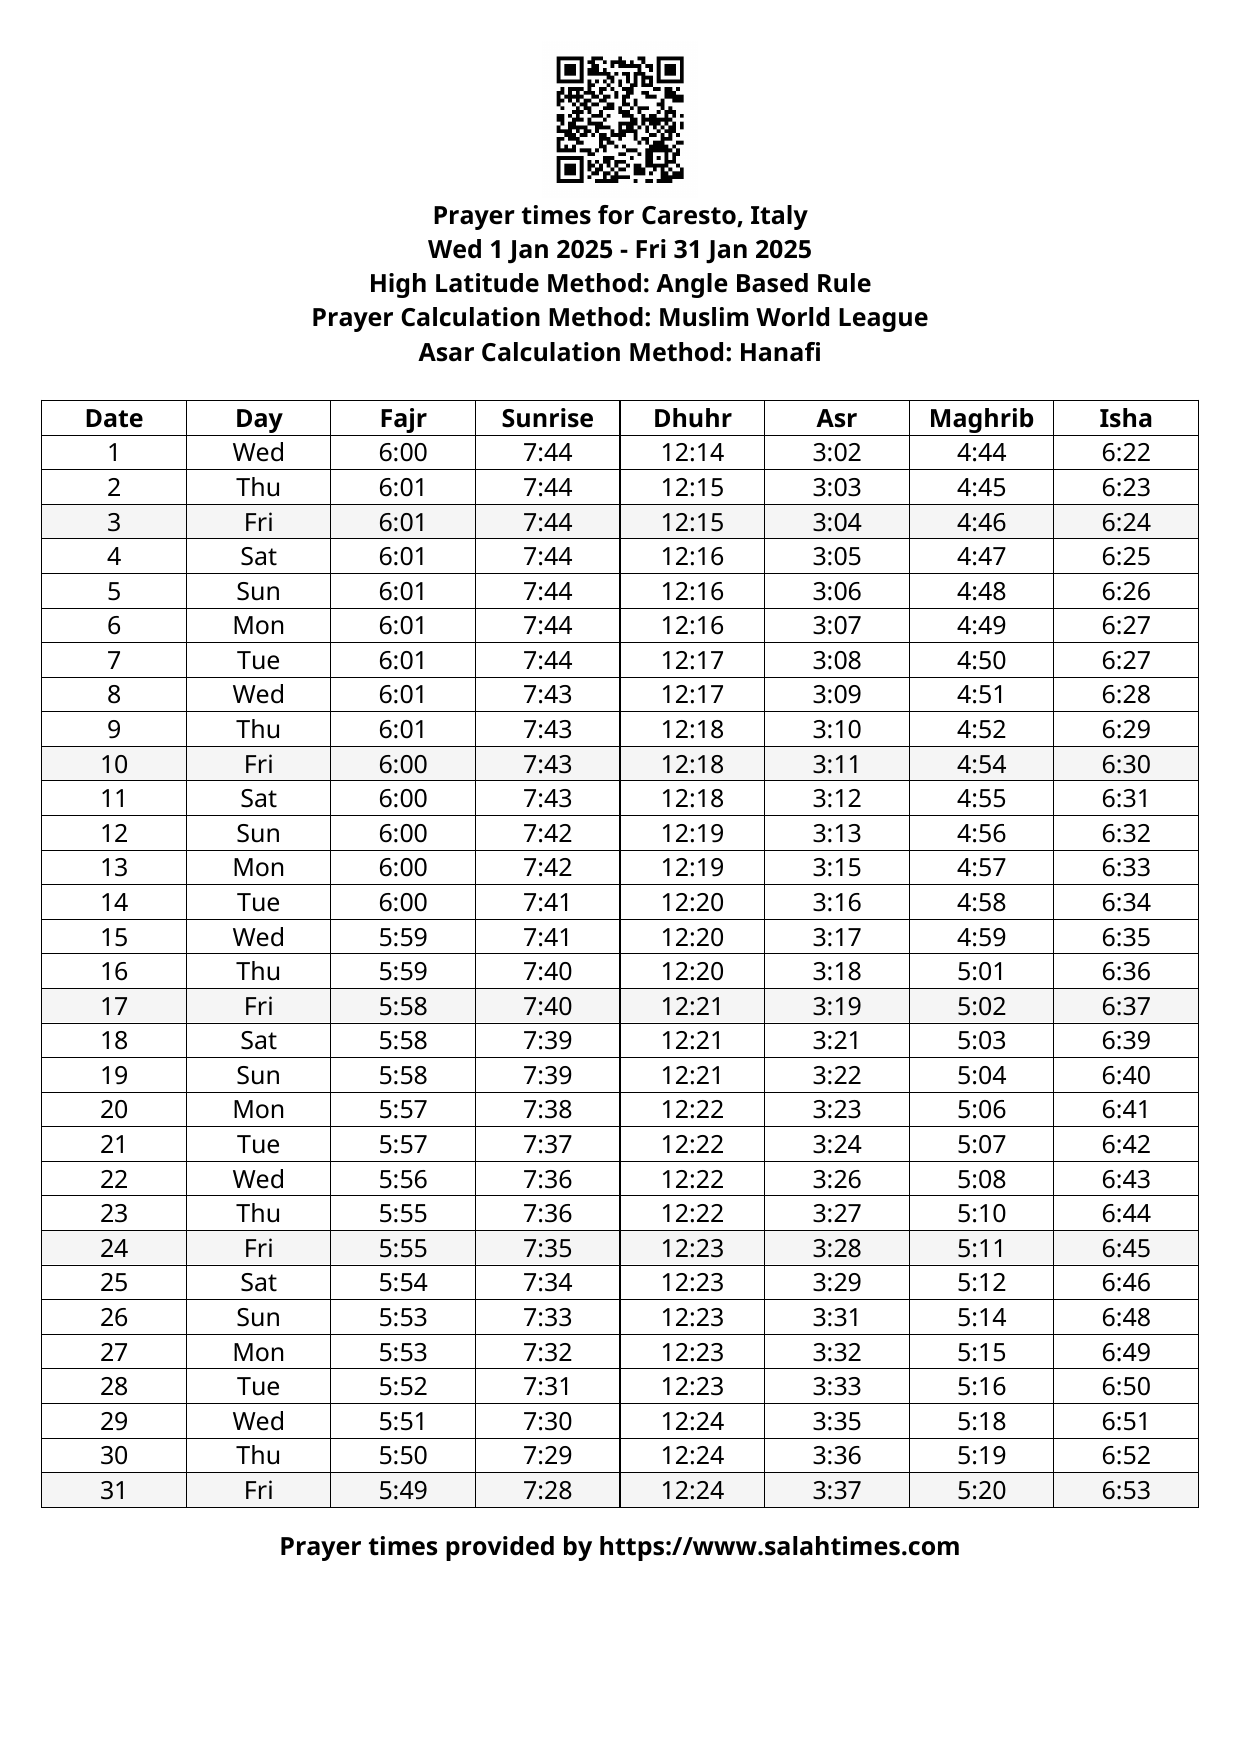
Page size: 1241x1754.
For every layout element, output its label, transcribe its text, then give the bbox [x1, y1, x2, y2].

table_cell 7:28 [476, 1473, 619, 1507]
table_cell 12:15 [621, 470, 764, 504]
table_cell 5:01 [910, 954, 1053, 988]
table_cell 3:04 [765, 505, 909, 538]
table_cell 12:24 [621, 1439, 764, 1472]
table_cell 13 [42, 851, 186, 884]
table_cell 6:39 [1054, 1024, 1198, 1057]
table_cell 6:37 [1054, 989, 1198, 1022]
table_cell 7:29 [476, 1439, 619, 1472]
table_cell 5:16 [910, 1369, 1053, 1403]
table_cell Thu [187, 954, 330, 988]
table_cell 7:44 [476, 643, 619, 677]
table_cell 26 [42, 1300, 186, 1334]
table_cell 6:48 [1054, 1300, 1198, 1334]
table_cell Wed [187, 1162, 330, 1195]
table_cell 6:01 [331, 678, 475, 711]
table_cell 12:22 [621, 1093, 764, 1126]
table_cell 5 [42, 574, 186, 607]
table_cell Fri [187, 989, 330, 1022]
table_cell 7:38 [476, 1093, 619, 1126]
table_cell 14 [42, 885, 186, 919]
table_cell 6:42 [1054, 1127, 1198, 1161]
table_cell 4:55 [910, 781, 1053, 815]
table_cell 6:49 [1054, 1335, 1198, 1368]
text High Latitude Method: Angle Based Rule [42, 266, 1198, 300]
table_cell 20 [42, 1093, 186, 1126]
table_cell 6:22 [1054, 436, 1198, 469]
table_cell 6:32 [1054, 816, 1198, 849]
table_cell 21 [42, 1127, 186, 1161]
table_cell 4:59 [910, 920, 1053, 953]
table_cell 11 [42, 781, 186, 815]
table_cell 3:24 [765, 1127, 909, 1161]
table_cell 7:31 [476, 1369, 619, 1403]
table_cell Thu [187, 712, 330, 746]
table_cell Sat [187, 1024, 330, 1057]
table_cell 3:33 [765, 1369, 909, 1403]
table_cell 4:57 [910, 851, 1053, 884]
table_cell 5:18 [910, 1404, 1053, 1437]
table_cell 5:49 [331, 1473, 475, 1507]
table_cell 6:44 [1054, 1196, 1198, 1230]
table_cell 5:50 [331, 1439, 475, 1472]
table_cell Tue [187, 1369, 330, 1403]
table_cell Fri [187, 1231, 330, 1264]
table_cell Fri [187, 747, 330, 780]
table_cell 5:57 [331, 1127, 475, 1161]
table_cell 6:01 [331, 505, 475, 538]
table_cell 4:56 [910, 816, 1053, 849]
table_cell 3:28 [765, 1231, 909, 1264]
table_cell 24 [42, 1231, 186, 1264]
table_cell 6:41 [1054, 1093, 1198, 1126]
table_cell 4:54 [910, 747, 1053, 780]
table_cell 7:32 [476, 1335, 619, 1368]
table_cell 6:27 [1054, 609, 1198, 642]
table_cell 12:17 [621, 643, 764, 677]
table_cell 7:43 [476, 678, 619, 711]
table_cell 18 [42, 1024, 186, 1057]
table_cell 3:22 [765, 1058, 909, 1092]
table_cell 19 [42, 1058, 186, 1092]
table_cell 6:24 [1054, 505, 1198, 538]
table_cell 12:20 [621, 885, 764, 919]
table_cell 5:19 [910, 1439, 1053, 1472]
table_cell Mon [187, 851, 330, 884]
table_cell 6:40 [1054, 1058, 1198, 1092]
table_cell 6:45 [1054, 1231, 1198, 1264]
table_cell 30 [42, 1439, 186, 1472]
table_cell 4:51 [910, 678, 1053, 711]
table_cell 3:06 [765, 574, 909, 607]
table_cell 12:23 [621, 1231, 764, 1264]
table_cell 3:36 [765, 1439, 909, 1472]
table_cell 5:54 [331, 1266, 475, 1299]
table_header Fajr [331, 401, 475, 434]
table_cell Tue [187, 885, 330, 919]
table_cell 12:23 [621, 1266, 764, 1299]
table_cell 6:28 [1054, 678, 1198, 711]
table_cell 7:42 [476, 851, 619, 884]
table_cell Thu [187, 470, 330, 504]
table_cell 7:40 [476, 989, 619, 1022]
table_cell 6:01 [331, 470, 475, 504]
table_cell 7:36 [476, 1196, 619, 1230]
table_cell 7:44 [476, 470, 619, 504]
table_cell 12:19 [621, 851, 764, 884]
table_cell Wed [187, 678, 330, 711]
table_cell 3:03 [765, 470, 909, 504]
table_cell 6:00 [331, 781, 475, 815]
table_cell Sat [187, 781, 330, 815]
table_cell 12:16 [621, 574, 764, 607]
table_cell 6:43 [1054, 1162, 1198, 1195]
table_cell Sat [187, 1266, 330, 1299]
table_cell 12:23 [621, 1300, 764, 1334]
table_cell Wed [187, 436, 330, 469]
table_cell 7:41 [476, 920, 619, 953]
table_cell Mon [187, 1335, 330, 1368]
table_cell 3:29 [765, 1266, 909, 1299]
table_cell 7:44 [476, 539, 619, 573]
table_cell 6:34 [1054, 885, 1198, 919]
table_header Day [187, 401, 330, 434]
table_cell Sun [187, 1058, 330, 1092]
table_cell 3:08 [765, 643, 909, 677]
table_cell 12:21 [621, 989, 764, 1022]
table_header Isha [1054, 401, 1198, 434]
table_cell 5:53 [331, 1335, 475, 1368]
table_header Date [42, 401, 186, 434]
table_cell 3 [42, 505, 186, 538]
table_cell 5:59 [331, 920, 475, 953]
table_cell 6:01 [331, 609, 475, 642]
table_cell 5:20 [910, 1473, 1053, 1507]
table_cell 5:02 [910, 989, 1053, 1022]
table_cell 9 [42, 712, 186, 746]
table_cell 7:33 [476, 1300, 619, 1334]
table_cell 5:57 [331, 1093, 475, 1126]
table_cell 4:49 [910, 609, 1053, 642]
table_cell 5:06 [910, 1093, 1053, 1126]
table_cell 7:40 [476, 954, 619, 988]
table_cell 3:17 [765, 920, 909, 953]
table_cell 5:11 [910, 1231, 1053, 1264]
table_cell 12:18 [621, 747, 764, 780]
table_cell 7:44 [476, 505, 619, 538]
table_cell 6:00 [331, 436, 475, 469]
table_cell 6:26 [1054, 574, 1198, 607]
table_cell 6:29 [1054, 712, 1198, 746]
table_cell Wed [187, 920, 330, 953]
table_cell 3:26 [765, 1162, 909, 1195]
table_cell Thu [187, 1196, 330, 1230]
table_cell 3:15 [765, 851, 909, 884]
table_cell 6:52 [1054, 1439, 1198, 1472]
table_cell 6:30 [1054, 747, 1198, 780]
table_cell 12:23 [621, 1335, 764, 1368]
table_cell 4:46 [910, 505, 1053, 538]
table_cell 4:47 [910, 539, 1053, 573]
table_cell 7:35 [476, 1231, 619, 1264]
table_cell 4:45 [910, 470, 1053, 504]
table_cell 3:23 [765, 1093, 909, 1126]
table_cell 6:01 [331, 539, 475, 573]
table_cell 5:07 [910, 1127, 1053, 1161]
table_cell 5:51 [331, 1404, 475, 1437]
table_cell 12:24 [621, 1404, 764, 1437]
table_cell 4:58 [910, 885, 1053, 919]
table_cell 6:35 [1054, 920, 1198, 953]
table_cell 5:14 [910, 1300, 1053, 1334]
table_cell 6:01 [331, 574, 475, 607]
table_cell 6:33 [1054, 851, 1198, 884]
table_cell 4:52 [910, 712, 1053, 746]
table_cell 5:55 [331, 1231, 475, 1264]
table_cell 7:41 [476, 885, 619, 919]
table_cell 8 [42, 678, 186, 711]
table_cell 7:44 [476, 436, 619, 469]
table_cell 6:00 [331, 816, 475, 849]
table_cell Sat [187, 539, 330, 573]
table_cell 6:51 [1054, 1404, 1198, 1437]
table_cell 3:31 [765, 1300, 909, 1334]
table_cell 29 [42, 1404, 186, 1437]
table_cell 4:48 [910, 574, 1053, 607]
table_cell 6:46 [1054, 1266, 1198, 1299]
text Wed 1 Jan 2025 - Fri 31 Jan 2025 [42, 232, 1198, 266]
table_cell 7:34 [476, 1266, 619, 1299]
table_cell 5:08 [910, 1162, 1053, 1195]
table_cell 12 [42, 816, 186, 849]
table_cell 12:22 [621, 1127, 764, 1161]
table_cell 7:44 [476, 574, 619, 607]
table_cell 6:50 [1054, 1369, 1198, 1403]
table_cell 12:21 [621, 1058, 764, 1092]
table_cell Tue [187, 643, 330, 677]
text Asar Calculation Method: Hanafi [42, 334, 1198, 368]
table_cell 23 [42, 1196, 186, 1230]
table_cell 7:36 [476, 1162, 619, 1195]
table_cell 3:27 [765, 1196, 909, 1230]
table_cell 6:31 [1054, 781, 1198, 815]
table_cell Thu [187, 1439, 330, 1472]
table_cell Fri [187, 1473, 330, 1507]
table_cell 5:10 [910, 1196, 1053, 1230]
table_cell 7:43 [476, 712, 619, 746]
text Prayer times for Caresto, Italy [42, 198, 1198, 232]
table_cell 12:23 [621, 1369, 764, 1403]
table_header Sunrise [476, 401, 619, 434]
table_cell 6:36 [1054, 954, 1198, 988]
table_cell 15 [42, 920, 186, 953]
table_cell 3:16 [765, 885, 909, 919]
table_cell 12:19 [621, 816, 764, 849]
table_cell 5:56 [331, 1162, 475, 1195]
table_cell 4:44 [910, 436, 1053, 469]
table_header Maghrib [910, 401, 1053, 434]
table_cell 1 [42, 436, 186, 469]
table_cell 3:37 [765, 1473, 909, 1507]
table_cell 6:00 [331, 851, 475, 884]
table_cell 3:10 [765, 712, 909, 746]
picture [542, 41, 699, 198]
table_cell 12:18 [621, 781, 764, 815]
table_cell 3:21 [765, 1024, 909, 1057]
table_header Asr [765, 401, 909, 434]
table_cell Fri [187, 505, 330, 538]
table_cell 6:25 [1054, 539, 1198, 573]
table_cell 12:20 [621, 954, 764, 988]
table_cell 31 [42, 1473, 186, 1507]
table_cell 6:01 [331, 643, 475, 677]
table_cell 6:00 [331, 885, 475, 919]
table_cell 7:44 [476, 609, 619, 642]
table_cell 7:30 [476, 1404, 619, 1437]
table_cell 7 [42, 643, 186, 677]
table_cell 12:17 [621, 678, 764, 711]
table_cell Mon [187, 609, 330, 642]
table_cell 6:01 [331, 712, 475, 746]
table_cell Mon [187, 1093, 330, 1126]
table_cell 6:00 [331, 747, 475, 780]
table_cell 5:55 [331, 1196, 475, 1230]
table_cell 5:15 [910, 1335, 1053, 1368]
table_cell 5:58 [331, 989, 475, 1022]
table_cell 12:16 [621, 609, 764, 642]
text Prayer times provided by https://www.salahtimes.com [42, 1528, 1198, 1563]
table_cell 7:37 [476, 1127, 619, 1161]
table_cell 3:18 [765, 954, 909, 988]
table_cell Tue [187, 1127, 330, 1161]
table_cell 12:22 [621, 1196, 764, 1230]
table_cell 6:53 [1054, 1473, 1198, 1507]
table_cell Wed [187, 1404, 330, 1437]
table_cell 3:07 [765, 609, 909, 642]
table_cell 3:19 [765, 989, 909, 1022]
table_cell 7:43 [476, 747, 619, 780]
table_cell 12:18 [621, 712, 764, 746]
table_cell 7:39 [476, 1058, 619, 1092]
table_cell 17 [42, 989, 186, 1022]
table_cell 25 [42, 1266, 186, 1299]
table_cell 7:43 [476, 781, 619, 815]
table_cell 7:39 [476, 1024, 619, 1057]
table_cell 3:12 [765, 781, 909, 815]
table_cell 27 [42, 1335, 186, 1368]
table_cell 6 [42, 609, 186, 642]
table_cell 3:11 [765, 747, 909, 780]
table_cell 5:12 [910, 1266, 1053, 1299]
table_cell 5:58 [331, 1024, 475, 1057]
table_cell 12:21 [621, 1024, 764, 1057]
table_cell 4:50 [910, 643, 1053, 677]
table_cell 5:52 [331, 1369, 475, 1403]
table_cell 6:23 [1054, 470, 1198, 504]
table_header Dhuhr [621, 401, 764, 434]
table_cell 3:13 [765, 816, 909, 849]
table_cell 12:20 [621, 920, 764, 953]
table_cell 12:15 [621, 505, 764, 538]
table_cell 16 [42, 954, 186, 988]
table_cell 2 [42, 470, 186, 504]
table_cell Sun [187, 1300, 330, 1334]
table_cell 12:16 [621, 539, 764, 573]
table_cell 4 [42, 539, 186, 573]
table_cell Sun [187, 816, 330, 849]
table_cell 22 [42, 1162, 186, 1195]
table_cell 3:35 [765, 1404, 909, 1437]
table_cell 10 [42, 747, 186, 780]
table_cell 3:05 [765, 539, 909, 573]
table_cell 5:53 [331, 1300, 475, 1334]
table_cell 12:22 [621, 1162, 764, 1195]
table_cell 5:04 [910, 1058, 1053, 1092]
table_cell 12:24 [621, 1473, 764, 1507]
table_cell 3:32 [765, 1335, 909, 1368]
table_cell 3:02 [765, 436, 909, 469]
table_cell 28 [42, 1369, 186, 1403]
table_cell 7:42 [476, 816, 619, 849]
table_cell 3:09 [765, 678, 909, 711]
table_cell 5:03 [910, 1024, 1053, 1057]
table_cell 5:59 [331, 954, 475, 988]
table_cell 5:58 [331, 1058, 475, 1092]
table_cell 12:14 [621, 436, 764, 469]
text Prayer Calculation Method: Muslim World League [42, 300, 1198, 334]
table_cell 6:27 [1054, 643, 1198, 677]
table_cell Sun [187, 574, 330, 607]
